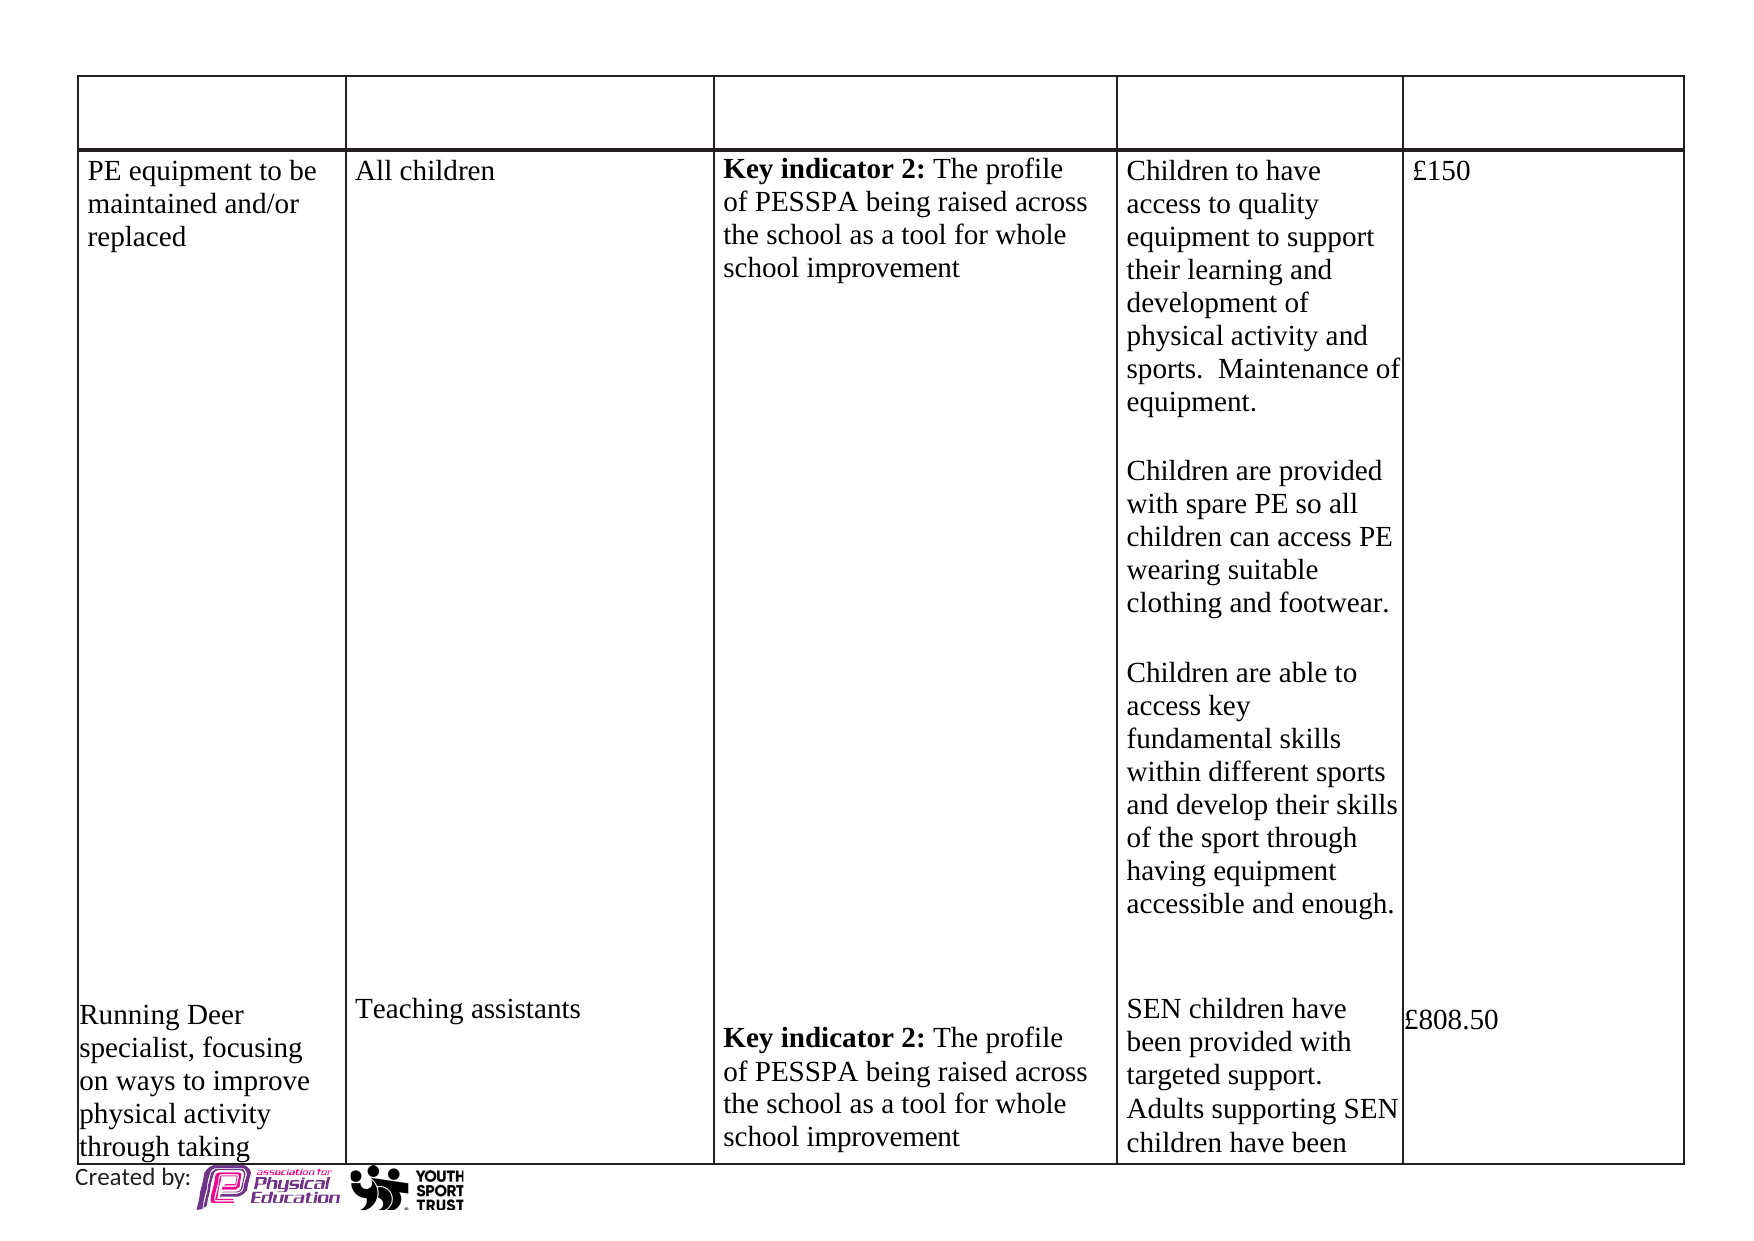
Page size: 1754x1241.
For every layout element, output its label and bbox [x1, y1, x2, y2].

table_cell [1404, 77, 1683, 148]
picture [350, 1165, 464, 1210]
picture [196, 1165, 340, 1210]
table_header [1118, 152, 1402, 1163]
table_header [347, 152, 713, 1163]
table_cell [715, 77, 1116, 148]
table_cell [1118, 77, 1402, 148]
table_header [715, 152, 1116, 1163]
table_header [1404, 152, 1683, 1163]
table_header [79, 152, 345, 1163]
table_cell [79, 77, 345, 148]
table_cell [347, 77, 713, 148]
